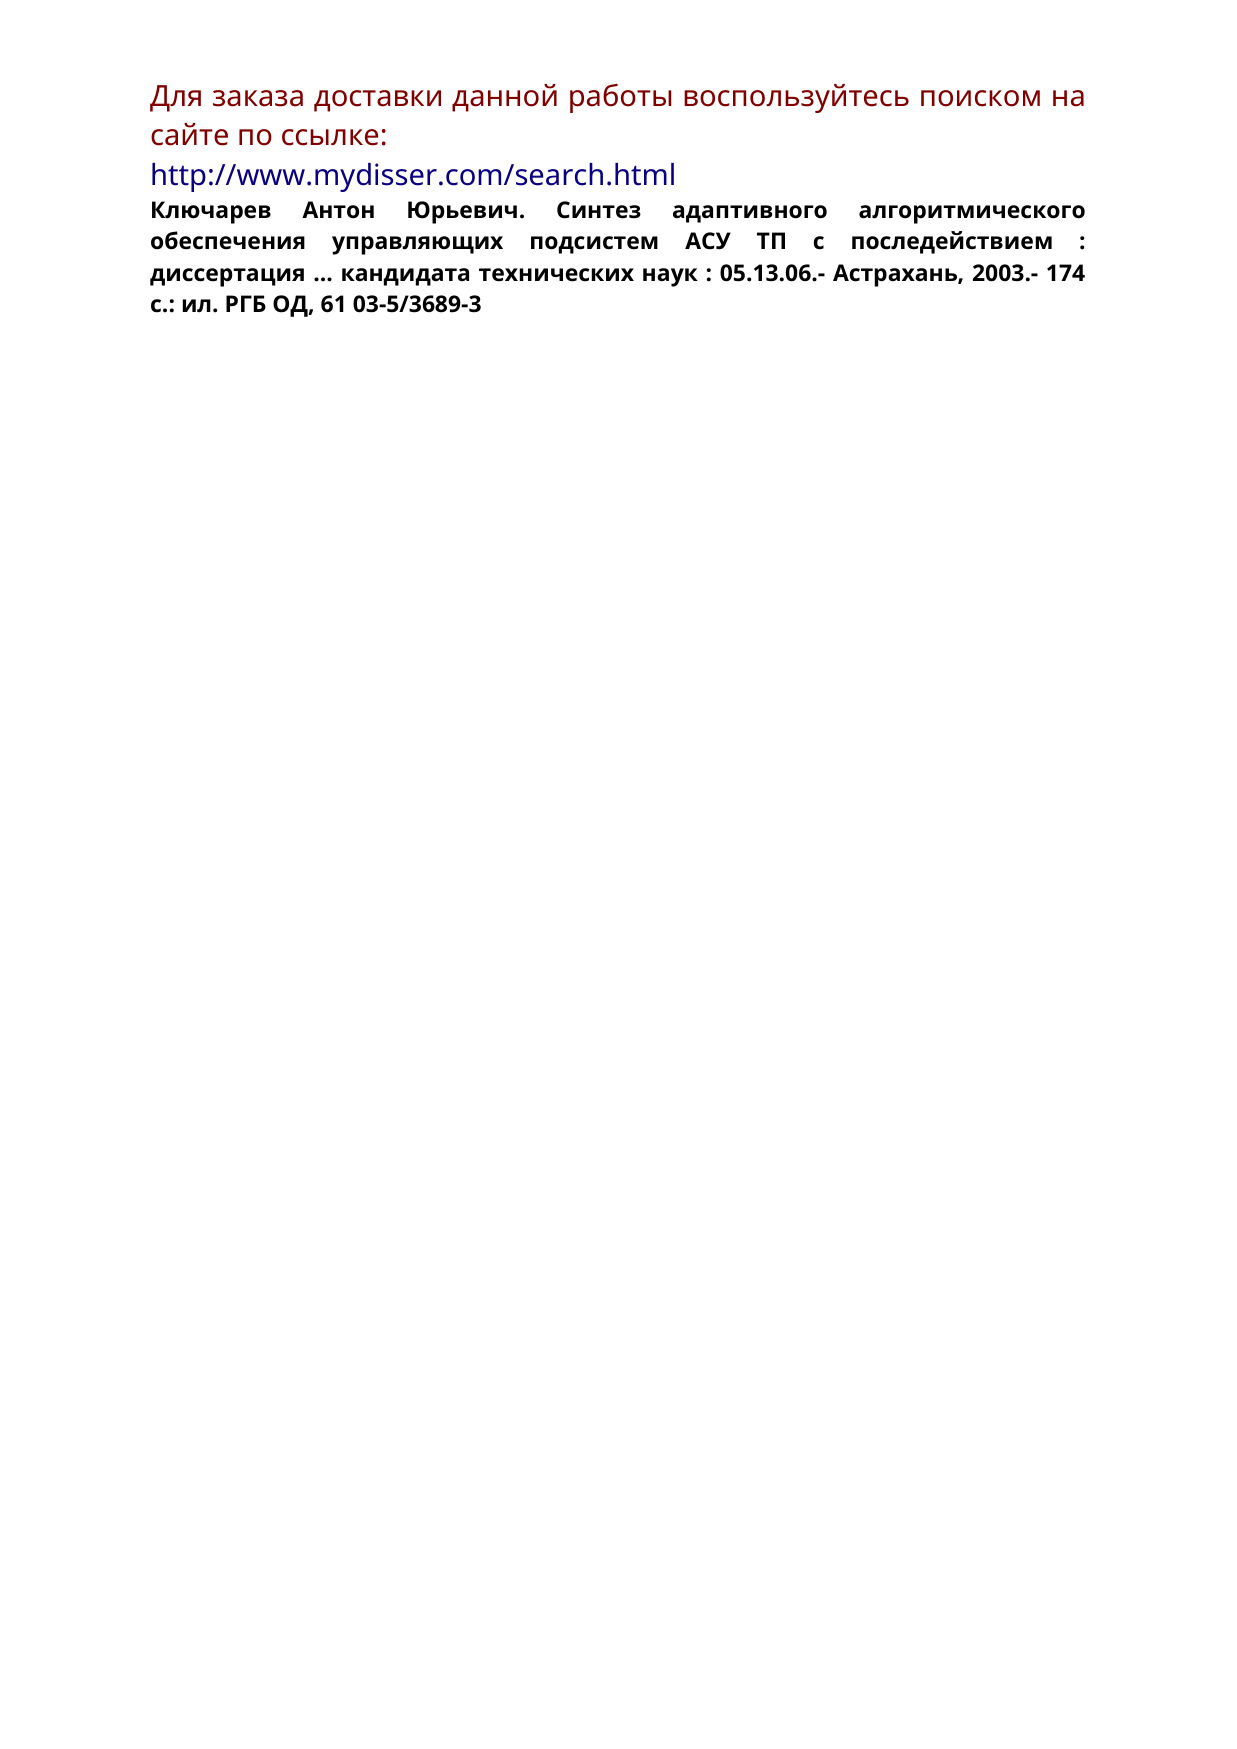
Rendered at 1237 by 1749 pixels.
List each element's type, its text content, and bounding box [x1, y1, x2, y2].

text Ключарев Антон Юрьевич. Синтез адаптивного алгоритмического обеспечения управляющих подсистем АСУ ТП с последействием : диссертация ... кандидата технических наук : 05.13.06.- Астрахань, 2003.- 174 с.: ил. РГБ ОД, 61 03-5/3689-3 [150, 194, 1086, 319]
